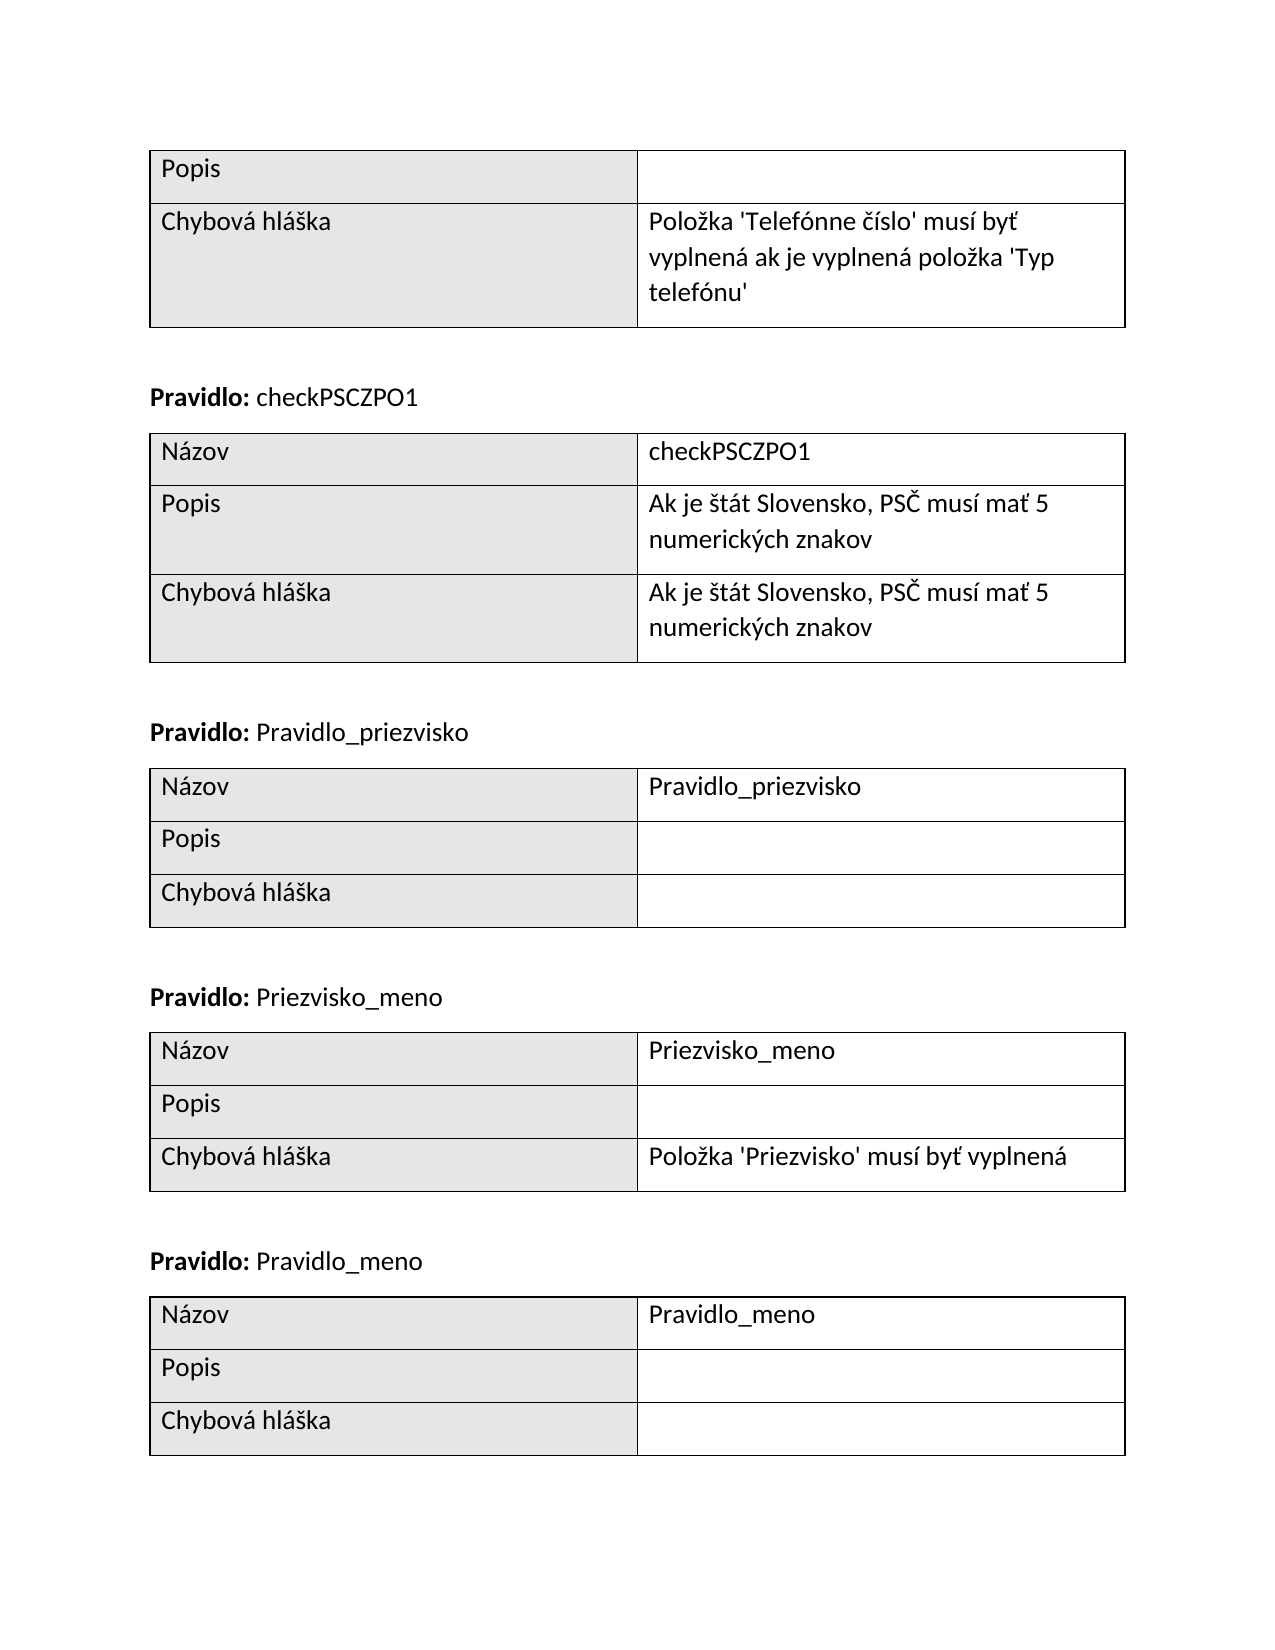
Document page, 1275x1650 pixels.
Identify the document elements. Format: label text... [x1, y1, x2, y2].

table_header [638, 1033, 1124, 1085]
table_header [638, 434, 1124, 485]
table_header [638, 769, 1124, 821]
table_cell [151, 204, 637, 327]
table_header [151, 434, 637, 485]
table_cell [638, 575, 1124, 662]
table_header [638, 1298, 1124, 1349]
text Pravidlo: Pravidlo_priezvisko [150, 715, 1125, 748]
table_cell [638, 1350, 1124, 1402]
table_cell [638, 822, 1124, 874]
text Pravidlo: Pravidlo_meno [150, 1244, 1125, 1277]
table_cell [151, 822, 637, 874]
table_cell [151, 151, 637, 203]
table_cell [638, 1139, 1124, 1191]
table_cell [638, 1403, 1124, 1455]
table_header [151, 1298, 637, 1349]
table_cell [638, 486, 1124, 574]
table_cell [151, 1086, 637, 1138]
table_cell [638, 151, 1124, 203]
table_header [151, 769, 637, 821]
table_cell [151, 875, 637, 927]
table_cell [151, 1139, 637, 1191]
text Pravidlo: checkPSCZPO1 [150, 380, 1125, 413]
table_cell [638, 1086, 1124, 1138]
text Pravidlo: Priezvisko_meno [150, 980, 1125, 1013]
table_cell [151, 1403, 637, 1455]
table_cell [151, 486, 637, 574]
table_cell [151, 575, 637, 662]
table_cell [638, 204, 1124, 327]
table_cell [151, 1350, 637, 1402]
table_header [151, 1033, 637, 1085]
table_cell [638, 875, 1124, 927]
